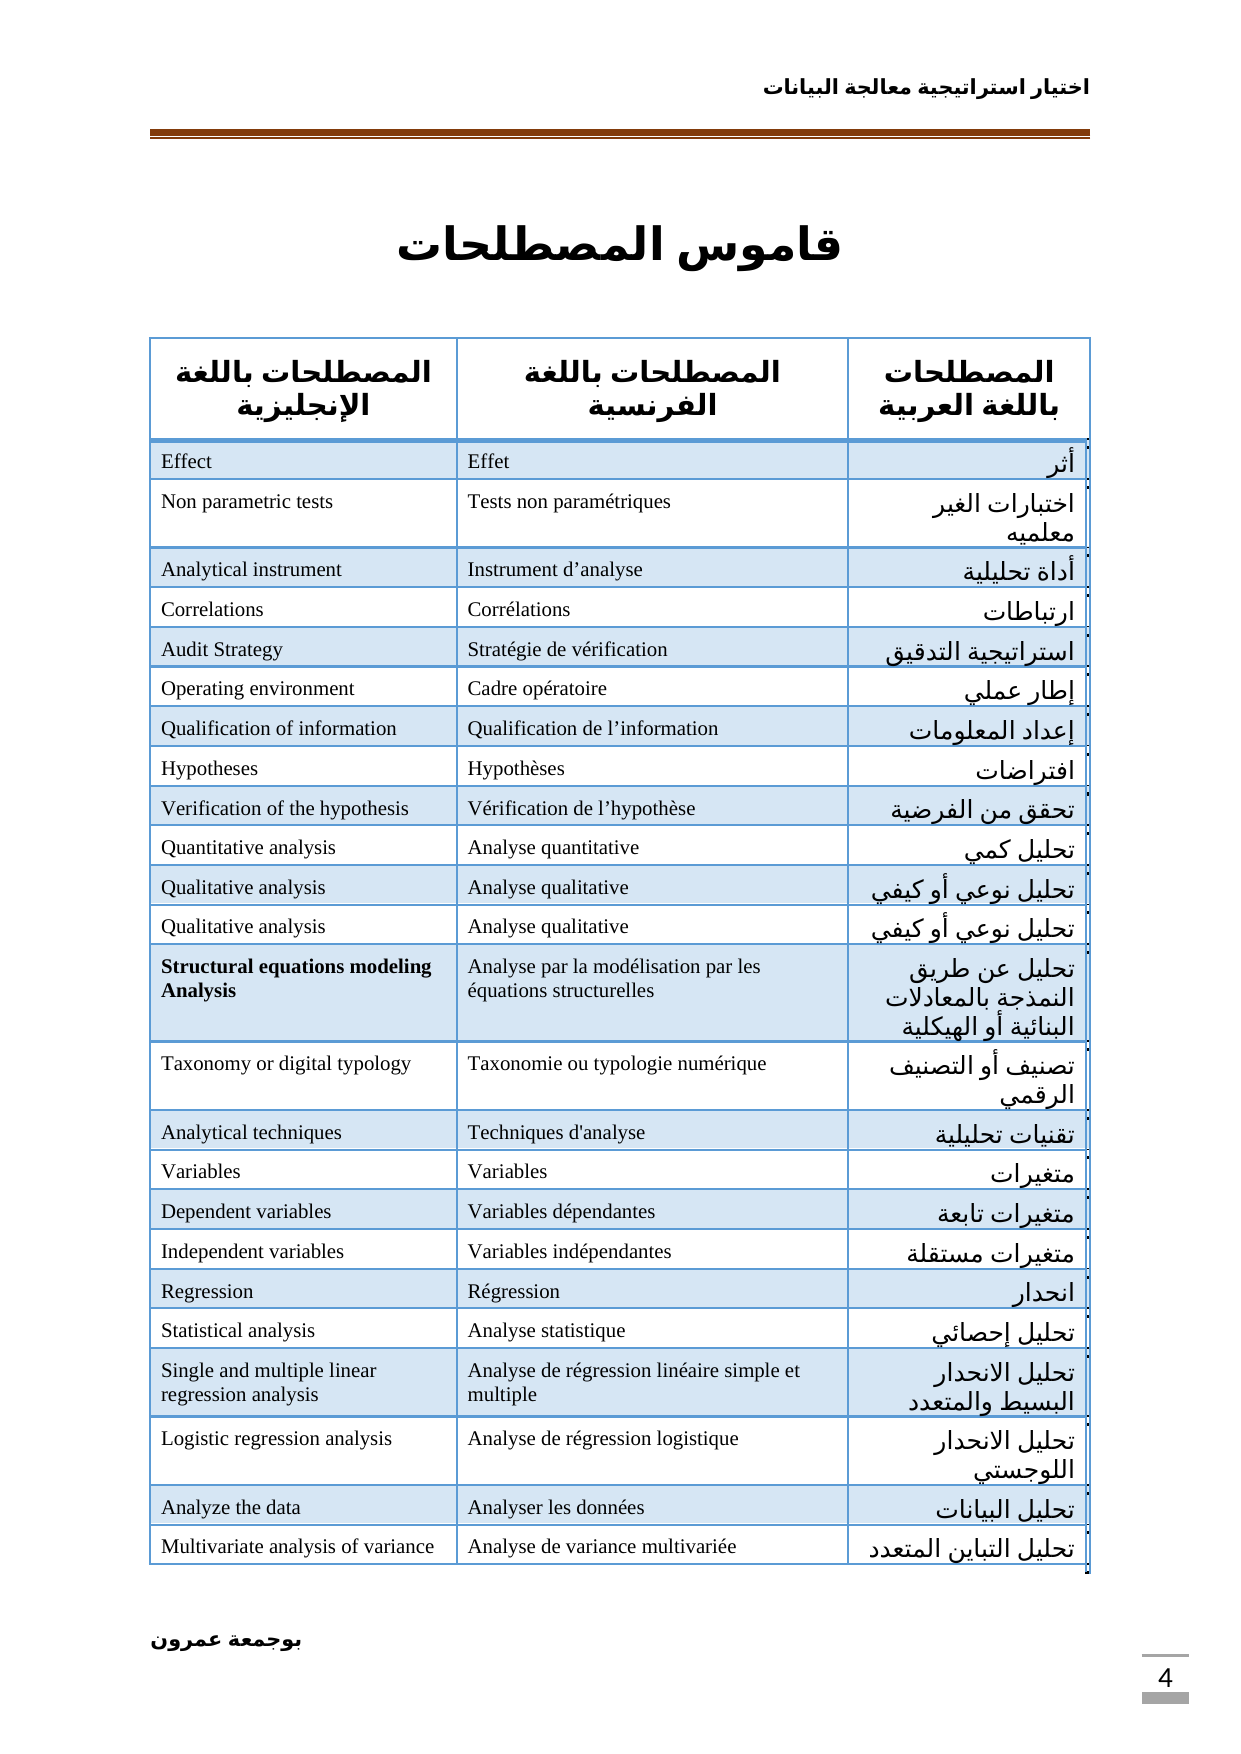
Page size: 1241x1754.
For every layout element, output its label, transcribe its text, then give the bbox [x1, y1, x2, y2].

table_cell Correlations [151, 588, 456, 626]
table_cell Analytical instrument [151, 549, 456, 586]
table_cell Effet [458, 443, 847, 478]
table_cell Taxonomie ou typologie numérique [458, 1043, 847, 1109]
table_cell تحليل الانحدار البسيط والمتعدد [849, 1349, 1085, 1415]
table_cell متغيرات مستقلة [849, 1230, 1085, 1268]
table_cell Instrument d’analyse [458, 549, 847, 586]
table_cell Quantitative analysis [151, 826, 456, 864]
table_cell ارتباطات [849, 588, 1085, 626]
table_cell Vérification de l’hypothèse [458, 787, 847, 824]
table_cell Regression [151, 1270, 456, 1307]
table_cell أثر [849, 443, 1085, 478]
table_cell تقنيات تحليلية [849, 1111, 1085, 1148]
table_cell Analyser les données [458, 1486, 847, 1523]
table_cell Régression [458, 1270, 847, 1307]
text قاموس المصطلحات [150, 217, 1090, 270]
table_cell Qualification of information [151, 707, 456, 745]
table_cell تحليل الانحدار اللوجستي [849, 1418, 1085, 1484]
table_cell Analyse de régression linéaire simple et multiple [458, 1349, 847, 1415]
table_cell اختبارات الغير معلميه [849, 480, 1085, 546]
table_cell تصنيف أو التصنيف الرقمي [849, 1043, 1085, 1109]
table_cell Dependent variables [151, 1190, 456, 1228]
table_cell تحليل البيانات [849, 1486, 1085, 1523]
table_cell Corrélations [458, 588, 847, 626]
table_cell Analyse qualitative [458, 866, 847, 903]
table_cell Audit Strategy [151, 628, 456, 665]
table_cell Verification of the hypothesis [151, 787, 456, 824]
table_cell متغيرات تابعة [849, 1190, 1085, 1228]
table_cell Hypothèses [458, 747, 847, 784]
table_cell افتراضات [849, 747, 1085, 784]
table_cell Non parametric tests [151, 480, 456, 546]
table_header المصطلحات باللغة العربية [849, 339, 1089, 438]
table_cell تحليل نوعي أو كيفي [849, 906, 1085, 943]
table_cell Analyse de variance multivariée [458, 1526, 847, 1563]
table_cell Qualitative analysis [151, 866, 456, 903]
table_cell Analyse statistique [458, 1309, 847, 1347]
table_cell Qualification de l’information [458, 707, 847, 745]
table_cell أداة تحليلية [849, 549, 1085, 586]
table_cell Single and multiple linear regression analysis [151, 1349, 456, 1415]
table_cell Multivariate analysis of variance [151, 1526, 456, 1563]
table_cell Analyse de régression logistique [458, 1418, 847, 1484]
table_cell Taxonomy or digital typology [151, 1043, 456, 1109]
table_cell Analyse par la modélisation par les équations structurelles [458, 945, 847, 1040]
table_cell تحليل كمي [849, 826, 1085, 864]
table_cell Tests non paramétriques [458, 480, 847, 546]
table_cell استراتيجية التدقيق [849, 628, 1085, 665]
table_cell تحليل عن طريق النمذجة بالمعادلات البنائية أو الهيكلية [849, 945, 1085, 1040]
table_cell Stratégie de vérification [458, 628, 847, 665]
table_cell Analyze the data [151, 1486, 456, 1523]
table_cell تحليل إحصائي [849, 1309, 1085, 1347]
table_cell Operating environment [151, 668, 456, 705]
table_cell انحدار [849, 1270, 1085, 1307]
table_cell Analytical techniques [151, 1111, 456, 1148]
table_cell Variables [458, 1151, 847, 1188]
table_cell متغيرات [849, 1151, 1085, 1188]
table_cell Independent variables [151, 1230, 456, 1268]
table_cell Statistical analysis [151, 1309, 456, 1347]
table_cell Variables indépendantes [458, 1230, 847, 1268]
table_cell Analyse quantitative [458, 826, 847, 864]
table_header المصطلحات باللغة الإنجليزية [151, 339, 456, 438]
table_cell Analyse qualitative [458, 906, 847, 943]
table_cell Variables [151, 1151, 456, 1188]
table_cell Hypotheses [151, 747, 456, 784]
table_cell Qualitative analysis [151, 906, 456, 943]
table_cell Logistic regression analysis [151, 1418, 456, 1484]
table_cell إطار عملي [849, 668, 1085, 705]
table_cell Structural equations modeling Analysis [151, 945, 456, 1040]
table_cell Techniques d'analyse [458, 1111, 847, 1148]
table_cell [849, 1526, 1085, 1563]
table_cell Cadre opératoire [458, 668, 847, 705]
table_cell Variables dépendantes [458, 1190, 847, 1228]
table_cell تحليل نوعي أو كيفي [849, 866, 1085, 903]
table_cell تحقق من الفرضية [849, 787, 1085, 824]
table_cell Effect [151, 443, 456, 478]
table_cell إعداد المعلومات [849, 707, 1085, 745]
table_header المصطلحات باللغة الفرنسية [458, 339, 847, 438]
